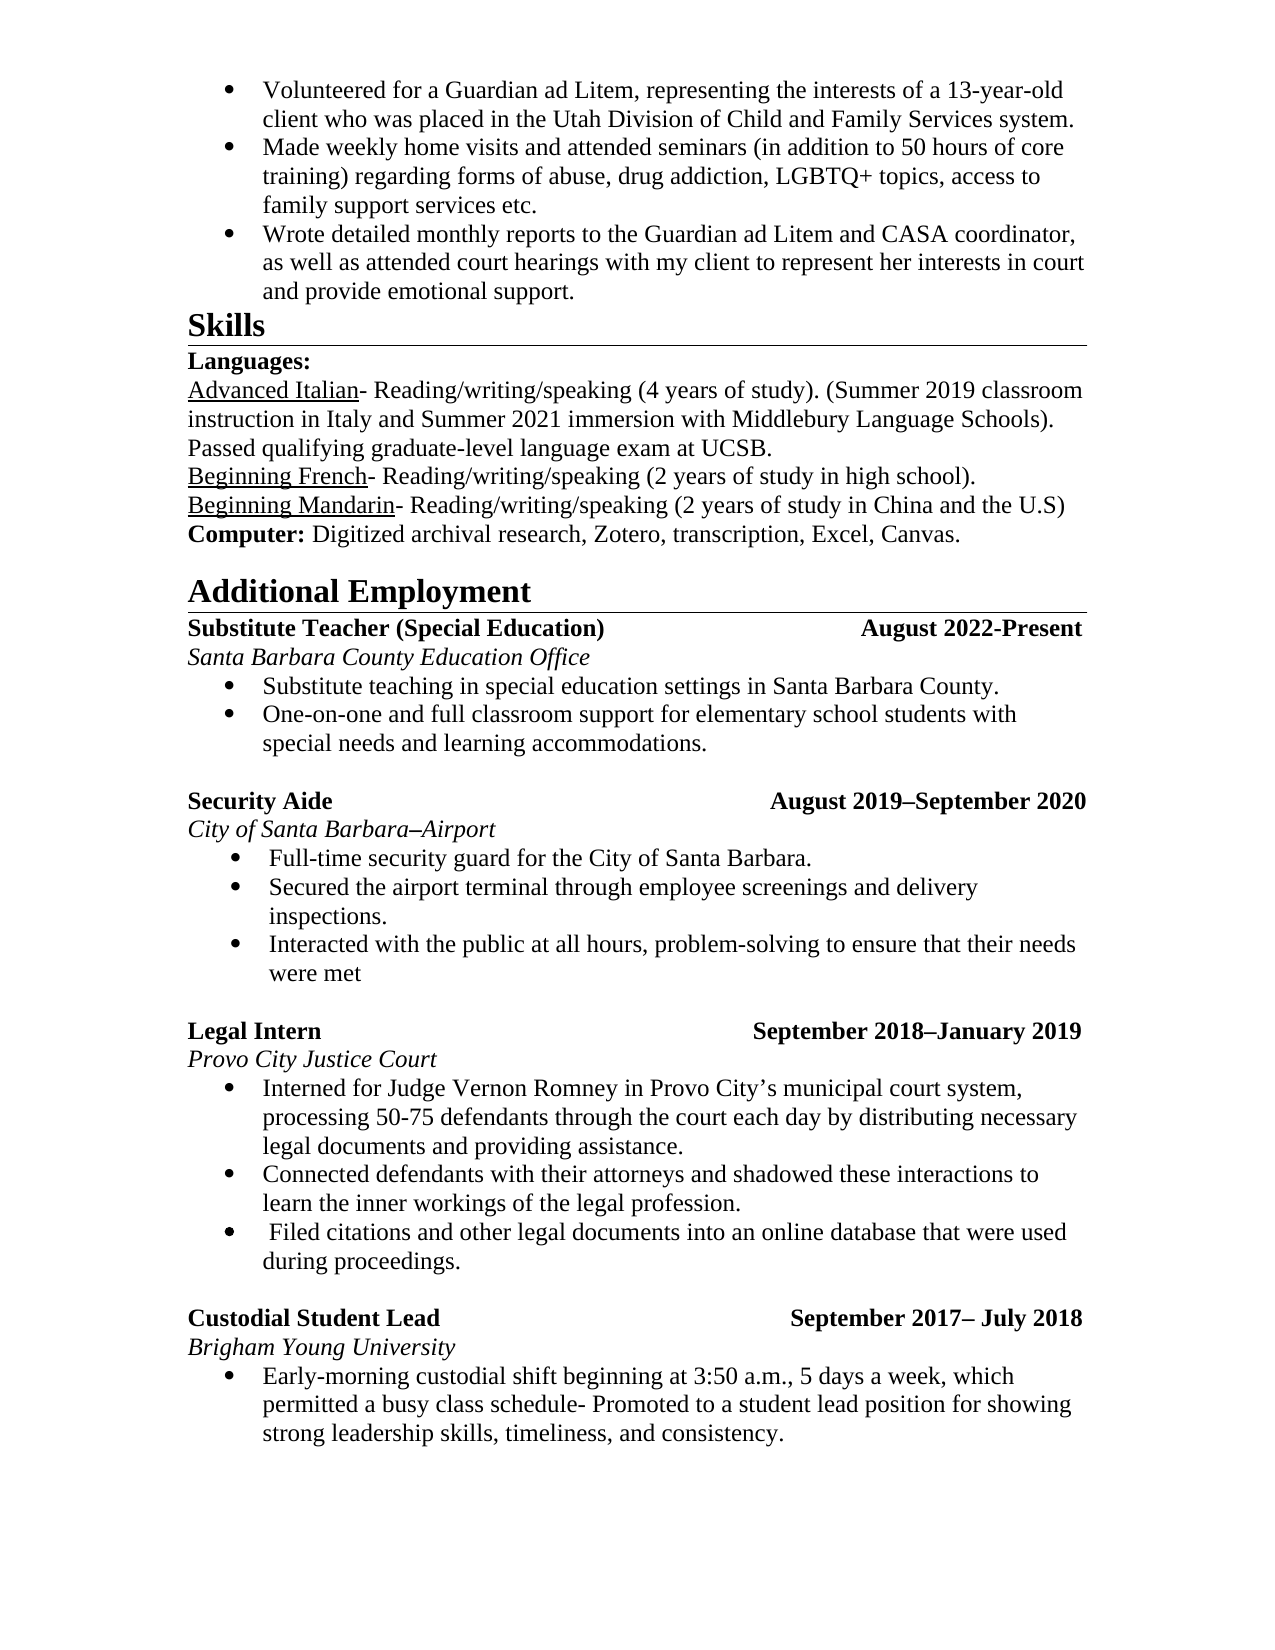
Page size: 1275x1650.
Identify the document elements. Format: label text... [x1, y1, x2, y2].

text Languages: [187, 346, 1087, 375]
text Provo City Justice Court [187, 1044, 1087, 1073]
list Interacted with the public at all hours, problem-solving to ensure that their needs were met [231, 929, 1087, 987]
text Computer: Digitized archival research, Zotero, transcription, Excel, Canvas. [187, 519, 1087, 548]
list Substitute teaching in special education settings in Santa Barbara County. [225, 671, 1087, 699]
text Additional Employment [187, 572, 1087, 613]
text Substitute Teacher (Special Education) August 2022-Present [187, 613, 1087, 642]
text Brigham Young University [187, 1332, 1087, 1361]
list Secured the airport terminal through employee screenings and delivery inspections. [231, 872, 1087, 929]
list One-on-one and full classroom support for elementary school students with special needs and learning accommodations. [225, 699, 1087, 757]
list Filed citations and other legal documents into an online database that were used during proceedings. [225, 1217, 1087, 1274]
text Beginning Mandarin- Reading/writing/speaking (2 years of study in China and the U.S) [187, 490, 1087, 519]
list Early-morning custodial shift beginning at 3:50 a.m., 5 days a week, which permitted a busy class schedule- Promoted to a student lead position for showing strong leadership skills, timeliness, and consistency. [225, 1361, 1087, 1447]
list Made weekly home visits and attended seminars (in addition to 50 hours of core training) regarding forms of abuse, drug addiction, LGBTQ+ topics, access to family support services etc. [225, 132, 1087, 219]
list Interned for Judge Vernon Romney in Provo City’s municipal court system, processing 50-75 defendants through the court each day by distributing necessary legal documents and providing assistance. [225, 1073, 1087, 1159]
text Advanced Italian- Reading/writing/speaking (4 years of study). (Summer 2019 classroom instruction in Italy and Summer 2021 immersion with Middlebury Language Schools). Passed qualifying graduate-level language exam at UCSB. [187, 375, 1087, 461]
list Wrote detailed monthly reports to the Guardian ad Litem and CASA coordinator, as well as attended court hearings with my client to represent her interests in court and provide emotional support. [225, 219, 1087, 305]
list Full-time security guard for the City of Santa Barbara. [231, 843, 1087, 872]
text Security Aide August 2019–September 2020 [187, 786, 1087, 814]
list Connected defendants with their attorneys and shadowed these interactions to learn the inner workings of the legal profession. [225, 1159, 1087, 1217]
text Custodial Student Lead September 2017– July 2018 [187, 1303, 1087, 1332]
text Beginning French- Reading/writing/speaking (2 years of study in high school). [187, 461, 1087, 490]
text City of Santa Barbara–Airport [187, 814, 1087, 843]
list Volunteered for a Guardian ad Litem, representing the interests of a 13-year-old client who was placed in the Utah Division of Child and Family Services system. [225, 75, 1087, 132]
text Santa Barbara County Education Office [187, 642, 1087, 671]
text Skills [187, 305, 1087, 346]
text Legal Intern September 2018–January 2019 [187, 1016, 1087, 1044]
